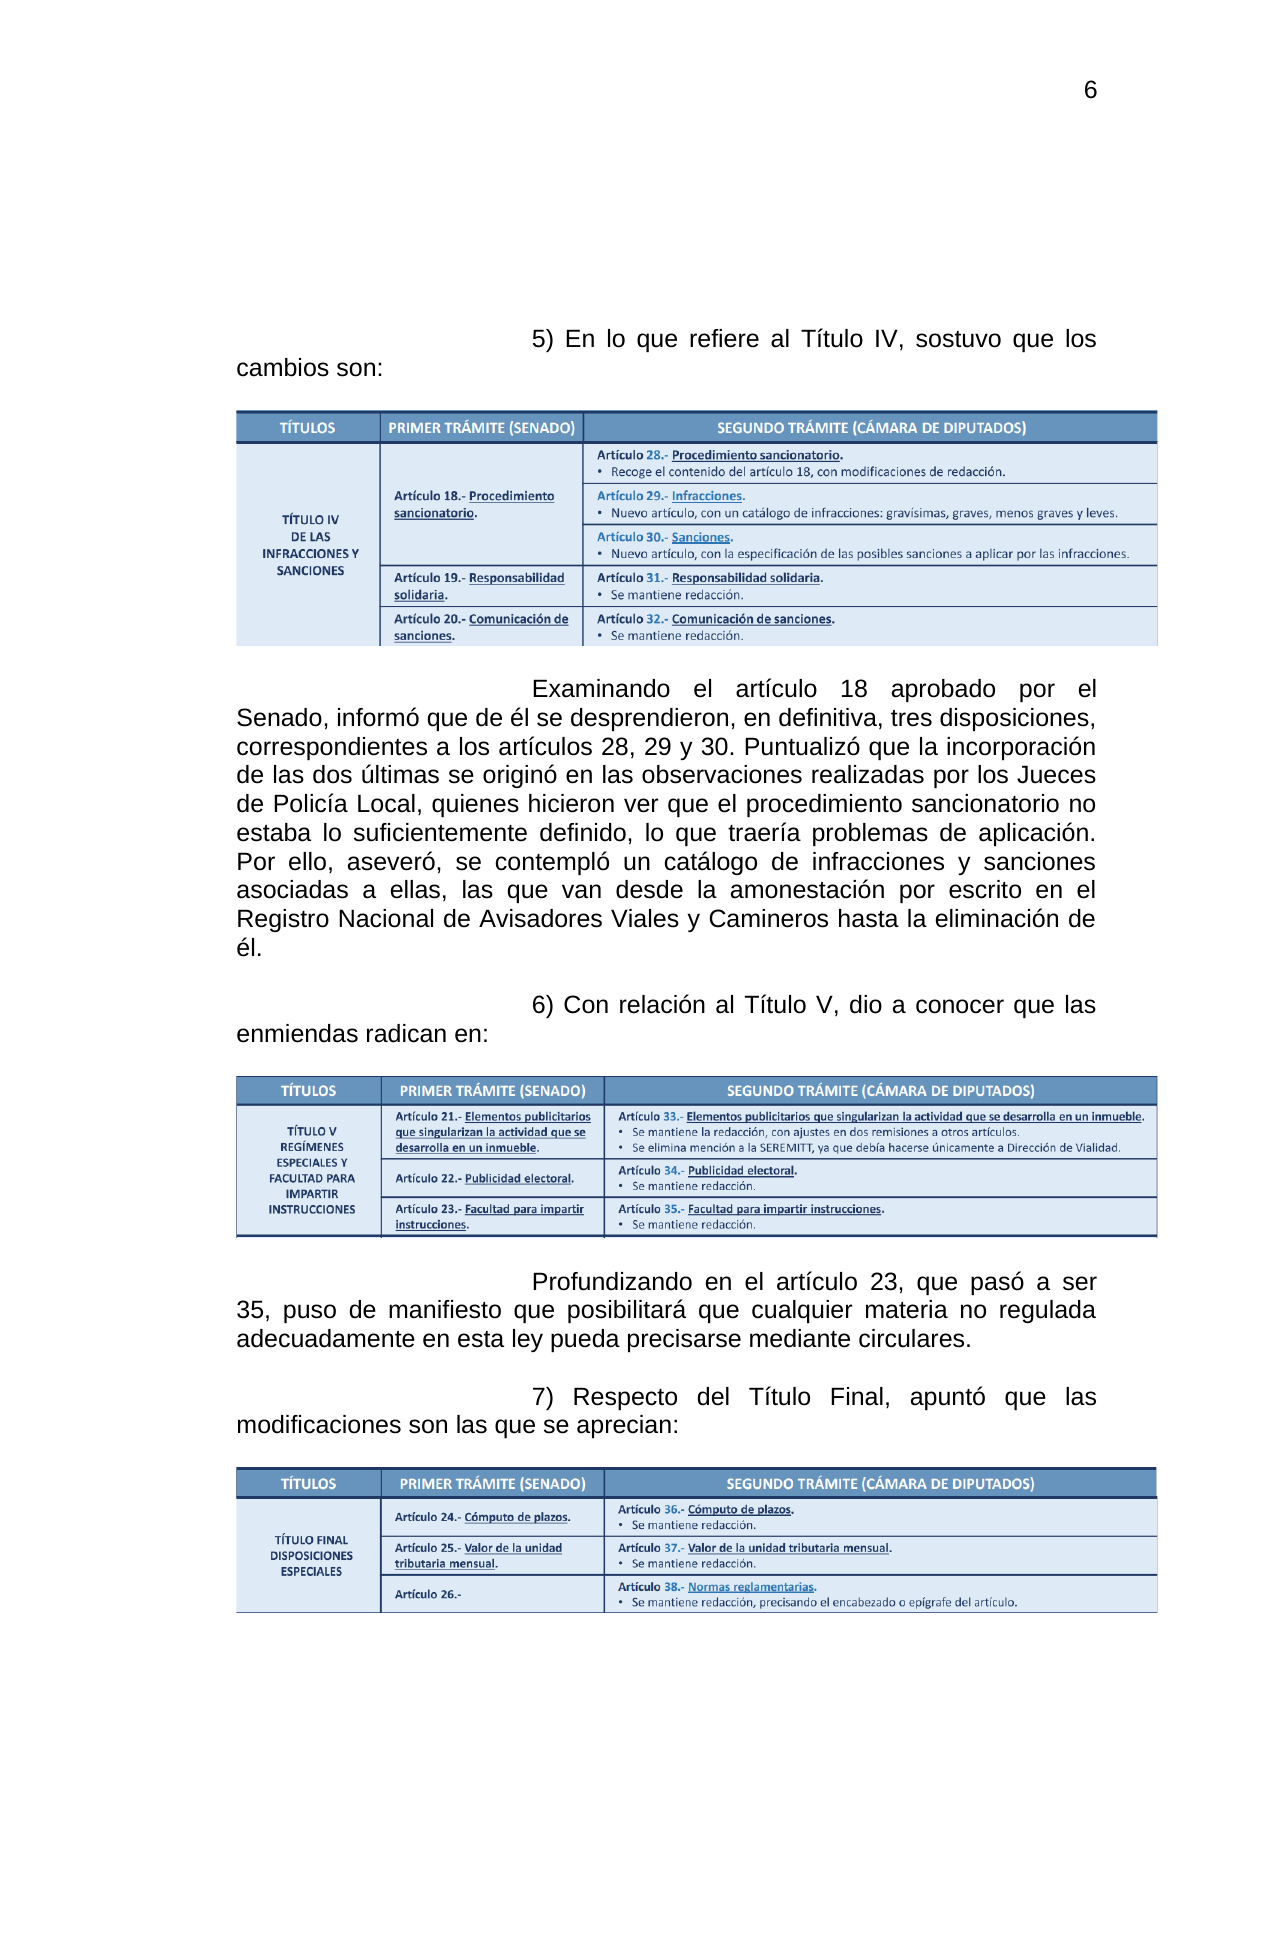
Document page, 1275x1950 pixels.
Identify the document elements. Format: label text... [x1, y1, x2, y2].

text 5) En lo que refiere al Título IV, sostuvo que los cambios son: [236, 324, 1098, 382]
text 7) Respecto del Título Final, apuntó que las modificaciones son las que se aprecian: [236, 1382, 1098, 1439]
text Examinando el artículo 18 aprobado por el Senado, informó que de él se desprendieron, en definitiva, tres disposiciones, correspondientes a los artículos 28, 29 y 30. Puntualizó que la incorporación de las dos últimas se originó en las observaciones realizadas por los Jueces de Policía Local, quienes hicieron ver que el procedimiento sancionatorio no estaba lo suficientemente definido, lo que traería problemas de aplicación. Por ello, aseveró, se contempló un catálogo de infracciones y sanciones asociadas a ellas, las que van desde la amonestación por escrito en el Registro Nacional de Avisadores Viales y Camineros hasta la eliminación de él. [236, 674, 1098, 962]
text Profundizando en el artículo 23, que pasó a ser 35, puso de manifiesto que posibilitará que cualquier materia no regulada adecuadamente en esta ley pueda precisarse mediante circulares. [236, 1267, 1098, 1353]
text 6) Con relación al Título V, dio a conocer que las enmiendas radican en: [236, 990, 1098, 1048]
picture [236, 1076, 1158, 1238]
picture [236, 1467, 1158, 1613]
picture [236, 410, 1158, 646]
